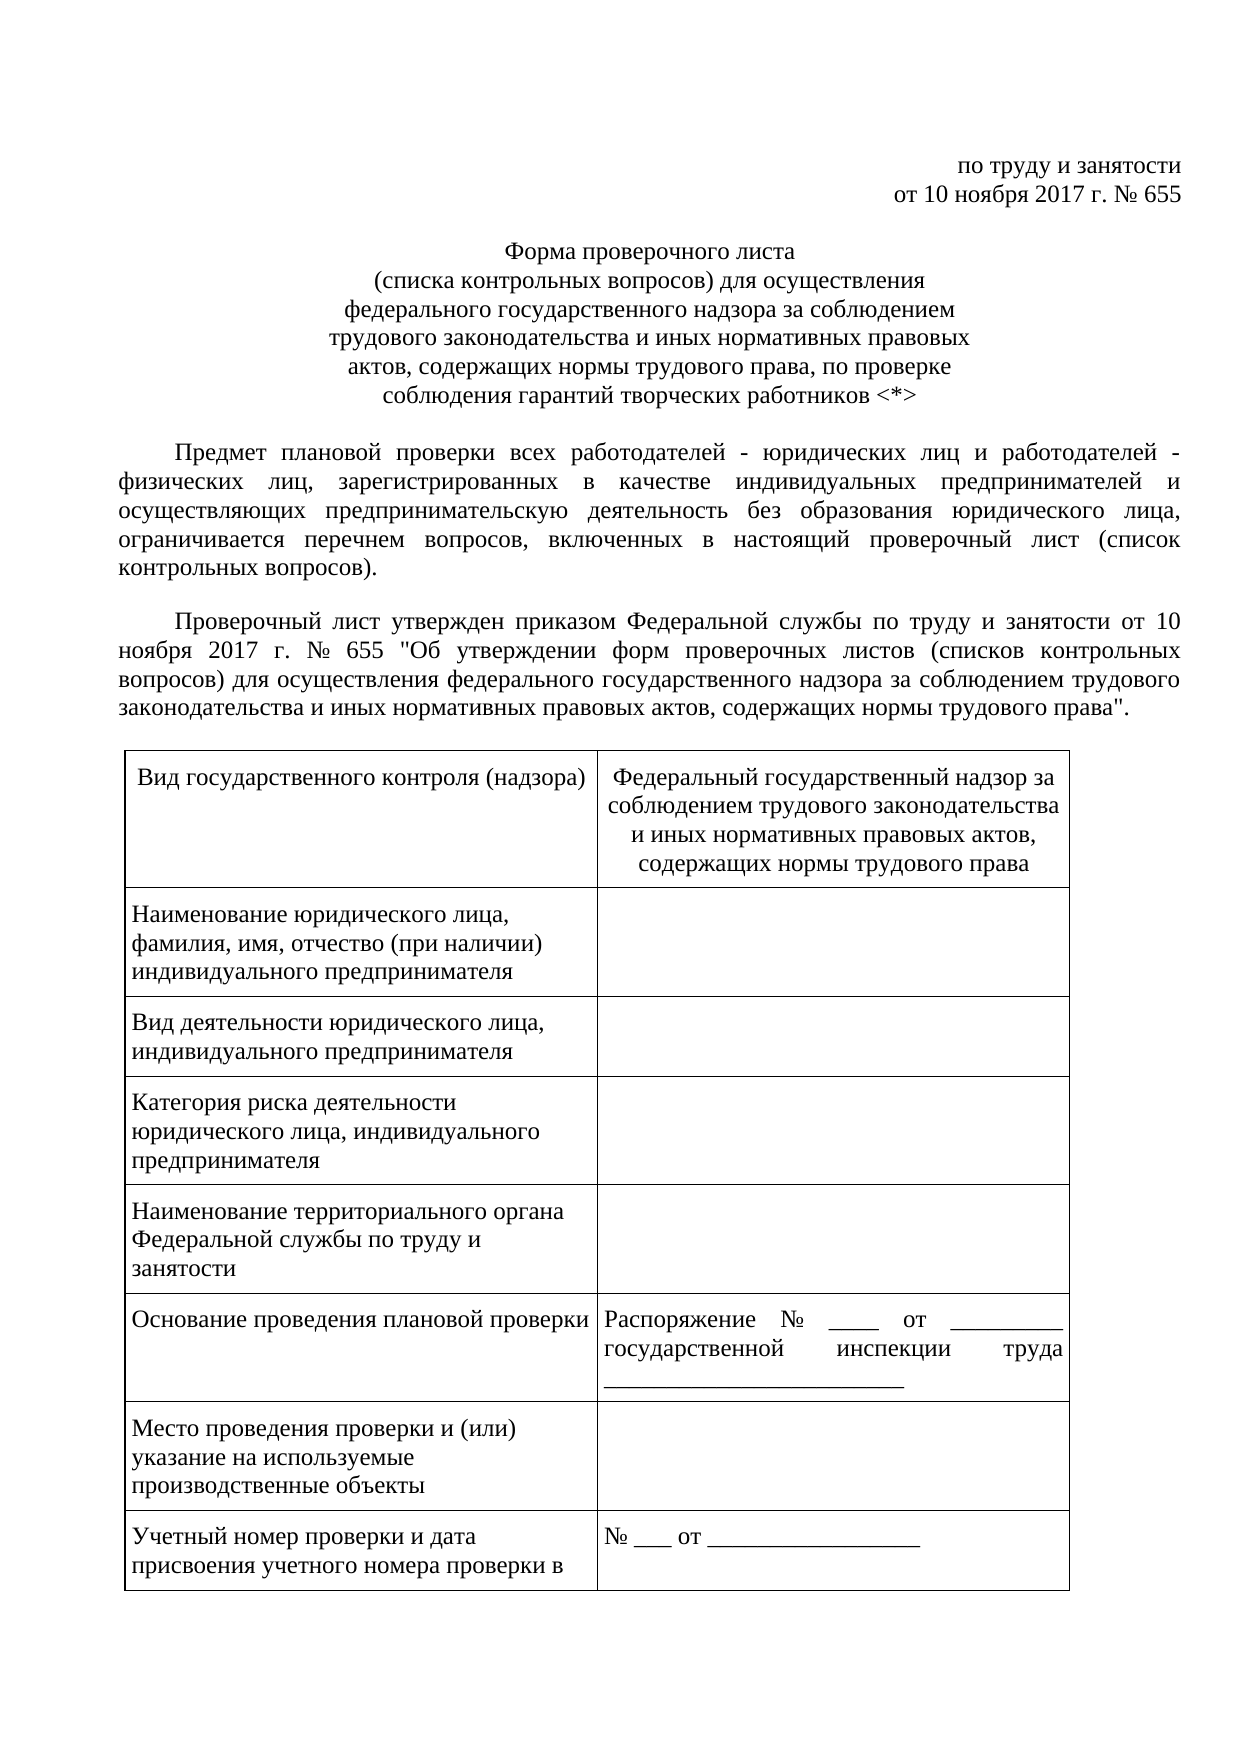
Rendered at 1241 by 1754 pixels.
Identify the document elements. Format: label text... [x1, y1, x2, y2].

table_header Федеральный государственный надзор за соблюдением трудового законодательства и иных нормативных правовых актов, содержащих нормы трудового права [598, 751, 1069, 887]
text Форма проверочного листа [118, 236, 1181, 265]
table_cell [598, 1511, 1069, 1589]
text актов, содержащих нормы трудового права, по проверке [118, 351, 1181, 380]
table_cell [598, 888, 1069, 996]
table_cell Наименование территориального органа Федеральной службы по труду и занятости [126, 1185, 597, 1293]
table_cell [126, 1511, 597, 1589]
text от 10 ноября 2017 г. № 655 [118, 179, 1181, 207]
table_cell Основание проведения плановой проверки [126, 1294, 597, 1401]
table_cell Категория риска деятельности юридического лица, индивидуального предпринимателя [126, 1077, 597, 1184]
table_cell Распоряжение № ____ от _________ государственной инспекции труда ________________________ [598, 1294, 1069, 1401]
text соблюдения гарантий творческих работников <*> [118, 380, 1181, 409]
text федерального государственного надзора за соблюдением [118, 294, 1181, 322]
table_cell Наименование юридического лица, фамилия, имя, отчество (при наличии) индивидуального предпринимателя [126, 888, 597, 996]
table_cell [598, 997, 1069, 1076]
text трудового законодательства и иных нормативных правовых [118, 322, 1181, 351]
text по труду и занятости [118, 150, 1181, 179]
table_cell Вид деятельности юридического лица, индивидуального предпринимателя [126, 997, 597, 1076]
table_cell [598, 1402, 1069, 1510]
table_cell Место проведения проверки и (или) указание на используемые производственные объекты [126, 1402, 597, 1510]
table_cell [598, 1185, 1069, 1293]
text (списка контрольных вопросов) для осуществления [118, 265, 1181, 294]
table_cell [598, 1077, 1069, 1184]
text Предмет плановой проверки всех работодателей - юридических лиц и работодателей - физических лиц, зарегистрированных в качестве индивидуальных предпринимателей и осуществляющих предпринимательскую деятельность без образования юридического лица, ограничивается перечнем вопросов, включенных в настоящий проверочный лист (список контрольных вопросов). [118, 437, 1181, 581]
text Проверочный лист утвержден приказом Федеральной службы по труду и занятости от 10 ноября 2017 г. № 655 "Об утверждении форм проверочных листов (списков контрольных вопросов) для осуществления федерального государственного надзора за соблюдением трудового законодательства и иных нормативных правовых актов, содержащих нормы трудового права". [118, 606, 1181, 721]
table_header Вид государственного контроля (надзора) [126, 751, 597, 887]
